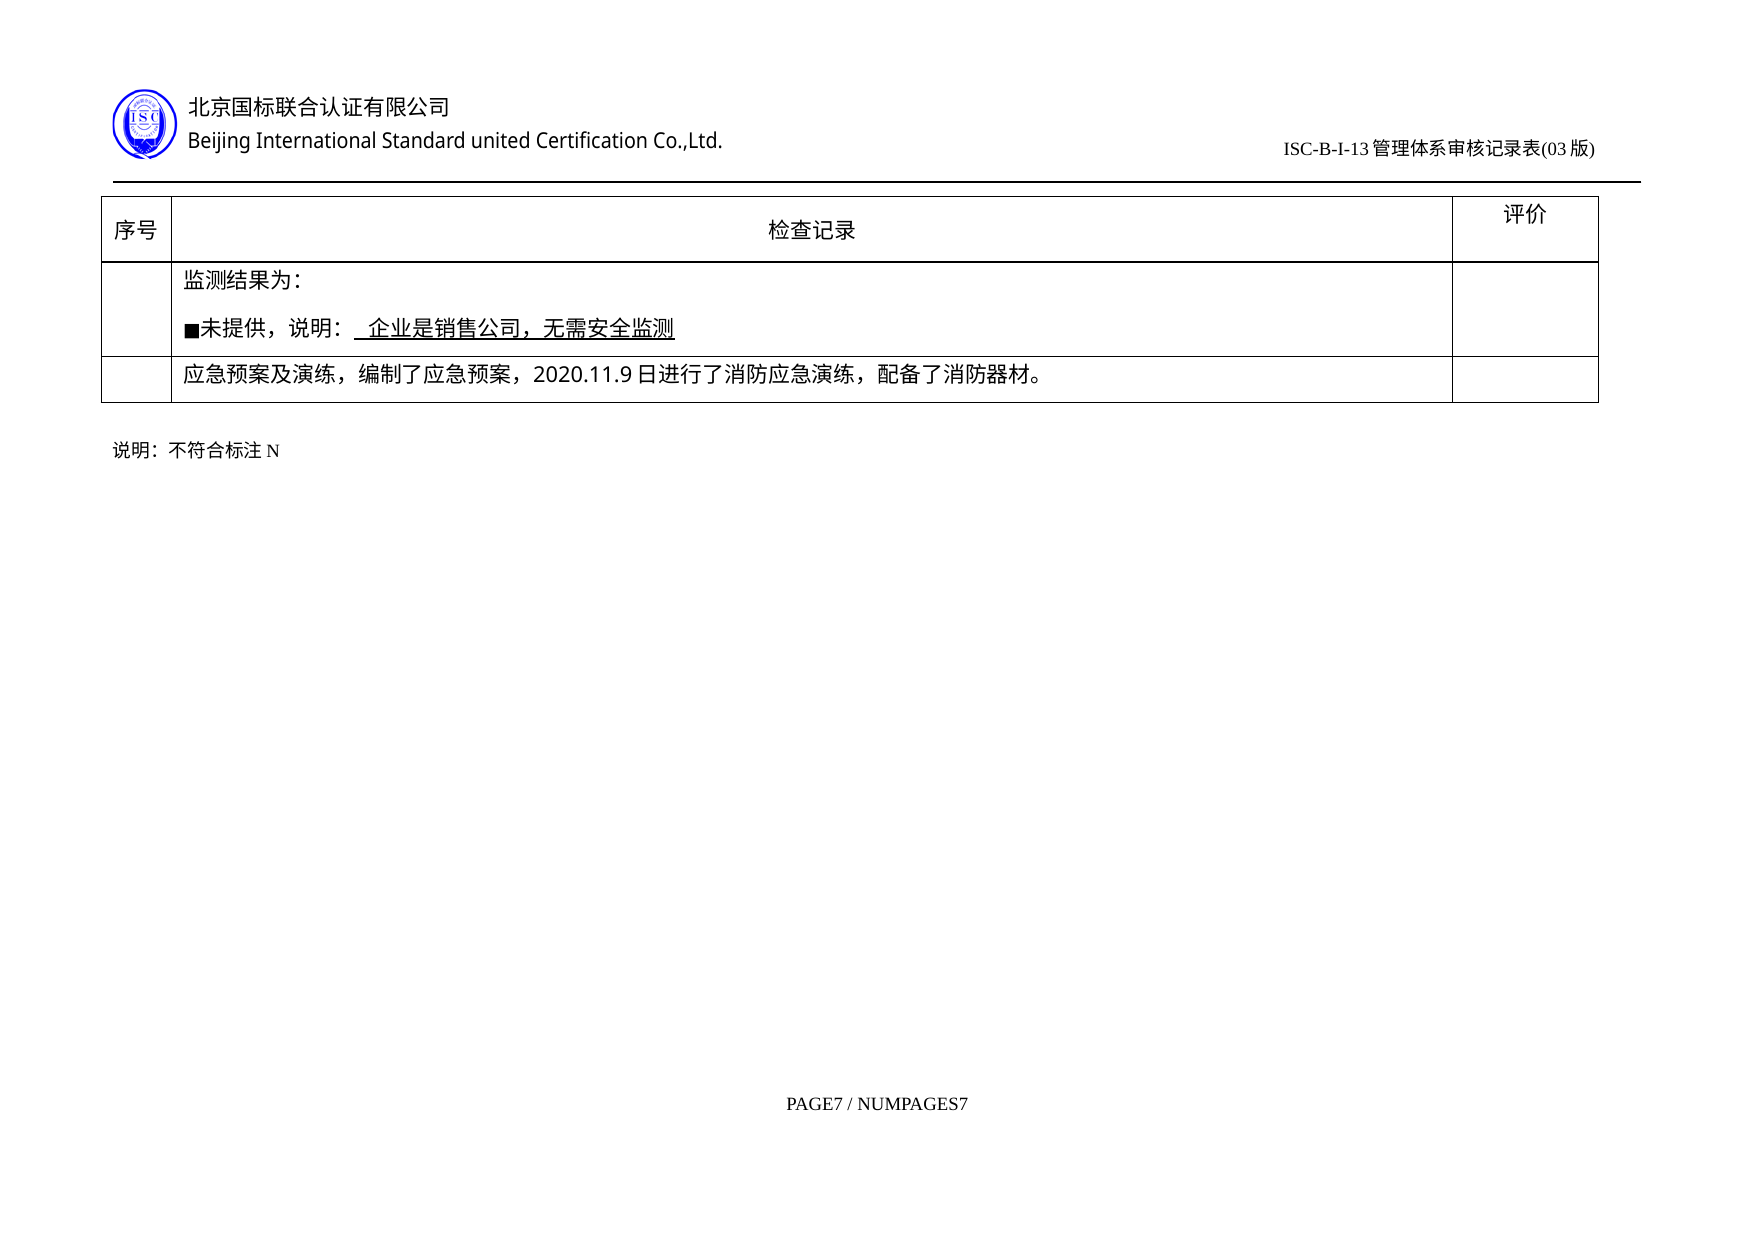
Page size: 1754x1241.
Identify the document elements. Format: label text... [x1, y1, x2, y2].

table_header 评价 [1453, 197, 1598, 261]
table_cell [1453, 357, 1598, 402]
table_cell 3、OHSMS: a)重大危险源运行控制情况（一阶段现场审核时，结合运行现场观察）： 主要存在触电、火灾、人身伤害等重大危险源，企业通日常检查、制定安全消防管理要求，控制重大风险的发生。 b) 监测报告: □提供了 监测结果为： ■未提供，说明： 企业是销售公司，无需安全监测 [172, 263, 1452, 356]
table_cell Ok [1453, 263, 1598, 356]
table_header 检查记录 [172, 197, 1452, 261]
table_header 序号 [102, 197, 171, 261]
table_cell 应急预案及演练，编制了应急预案，2020.11.9日进行了消防应急演练，配备了消防器材。 [172, 357, 1452, 402]
text 说明：不符合标注N [112, 435, 1641, 463]
table_cell [102, 357, 171, 402]
picture [112, 89, 180, 158]
